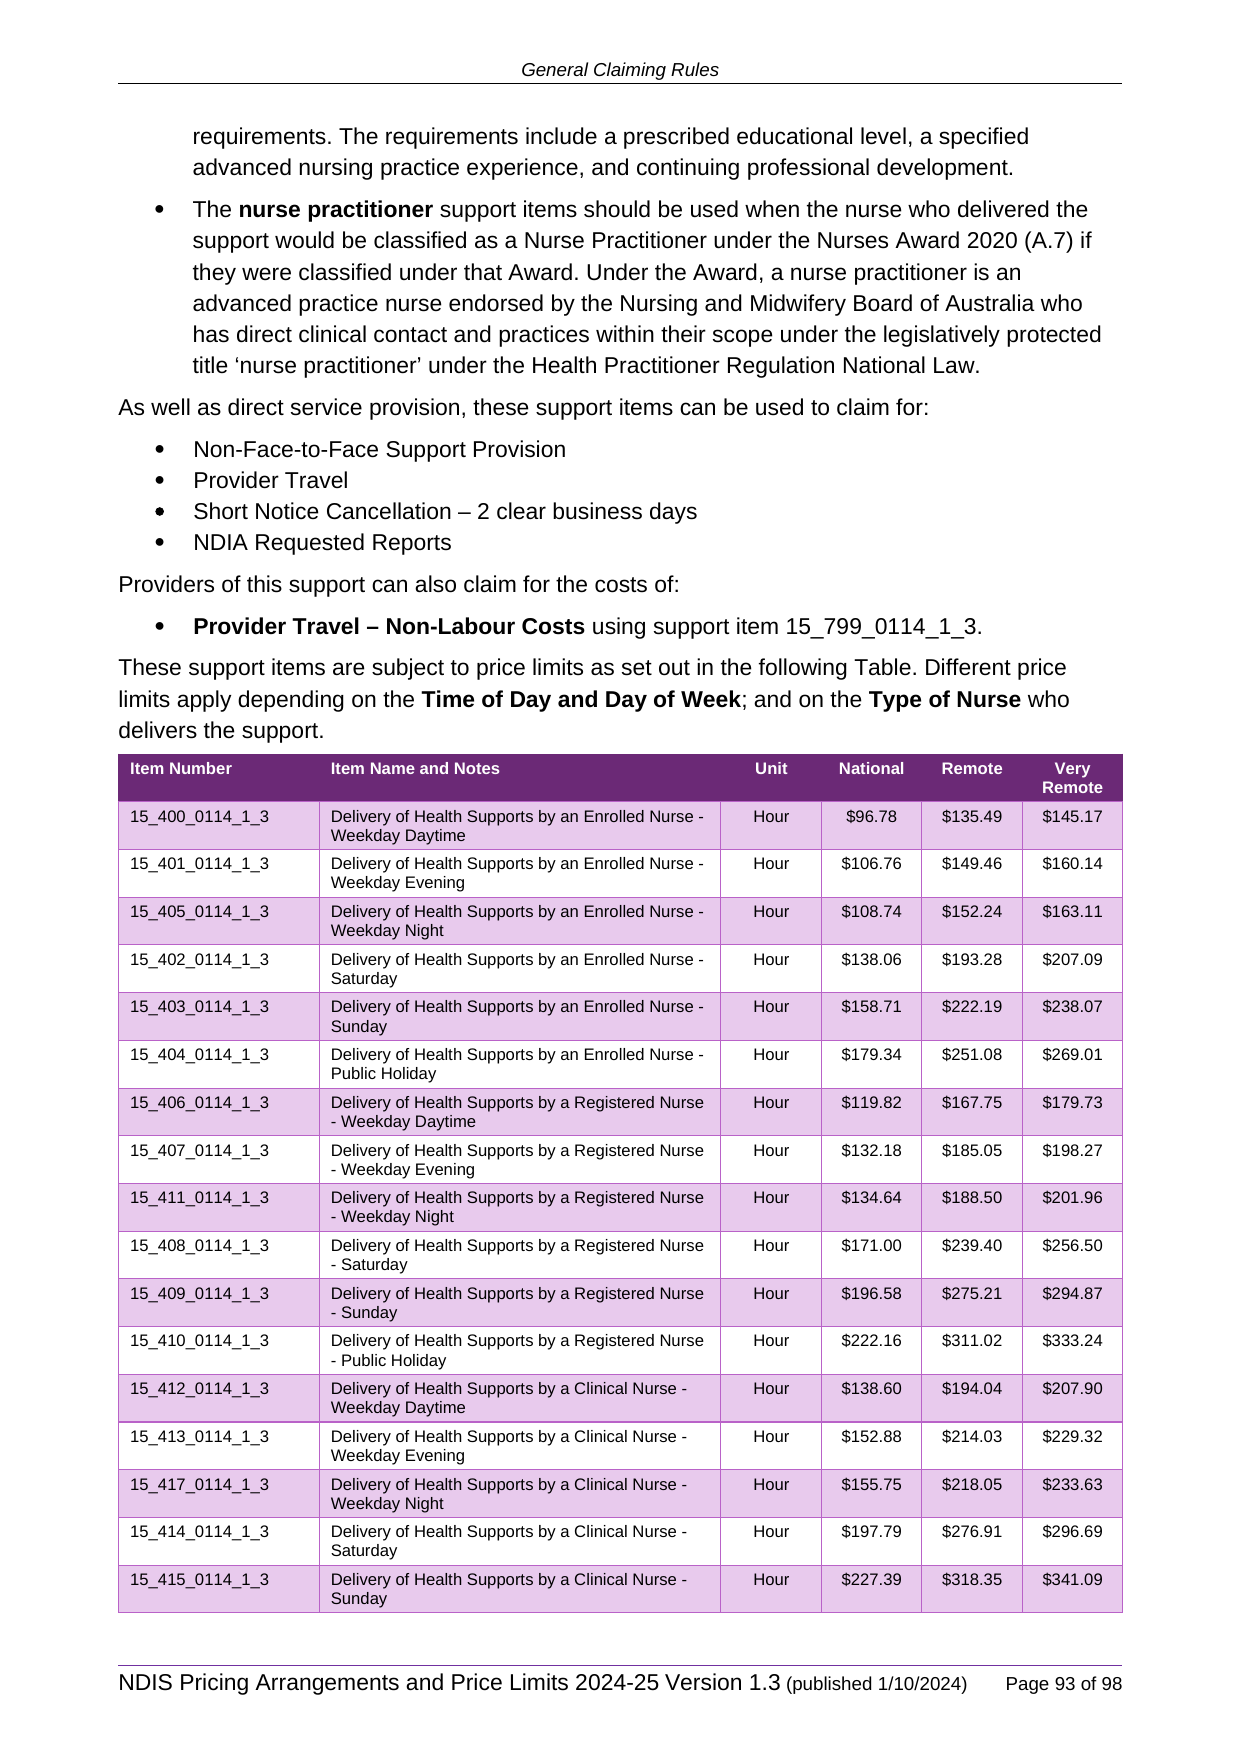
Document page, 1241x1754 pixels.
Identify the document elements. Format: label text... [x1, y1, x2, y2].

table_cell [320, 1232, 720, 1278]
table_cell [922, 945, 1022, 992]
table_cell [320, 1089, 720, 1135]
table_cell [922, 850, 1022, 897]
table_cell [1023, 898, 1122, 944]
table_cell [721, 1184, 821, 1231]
list Provider Travel [156, 462, 1122, 493]
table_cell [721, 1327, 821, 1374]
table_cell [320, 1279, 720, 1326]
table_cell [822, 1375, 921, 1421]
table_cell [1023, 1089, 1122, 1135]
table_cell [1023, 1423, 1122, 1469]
text As well as direct service provision, these support items can be used to claim for: [118, 389, 1122, 420]
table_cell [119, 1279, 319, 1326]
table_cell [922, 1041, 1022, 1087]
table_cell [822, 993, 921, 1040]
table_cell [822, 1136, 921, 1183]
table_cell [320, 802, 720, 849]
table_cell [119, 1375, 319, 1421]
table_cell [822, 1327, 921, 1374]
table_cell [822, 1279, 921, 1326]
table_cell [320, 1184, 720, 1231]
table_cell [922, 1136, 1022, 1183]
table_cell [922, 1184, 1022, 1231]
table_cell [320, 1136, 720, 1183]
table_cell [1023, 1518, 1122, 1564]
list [155, 118, 1122, 181]
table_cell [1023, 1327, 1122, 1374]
list NDIA Requested Reports [156, 524, 1122, 556]
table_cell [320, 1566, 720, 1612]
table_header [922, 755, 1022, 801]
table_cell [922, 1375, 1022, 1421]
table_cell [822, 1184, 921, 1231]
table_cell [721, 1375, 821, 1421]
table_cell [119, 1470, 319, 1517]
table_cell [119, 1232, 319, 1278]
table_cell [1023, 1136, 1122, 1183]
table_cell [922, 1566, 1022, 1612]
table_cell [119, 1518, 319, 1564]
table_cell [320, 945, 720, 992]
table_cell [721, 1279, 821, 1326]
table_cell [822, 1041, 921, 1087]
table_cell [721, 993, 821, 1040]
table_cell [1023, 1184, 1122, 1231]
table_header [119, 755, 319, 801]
list Short Notice Cancellation – 2 clear business days [156, 493, 1122, 524]
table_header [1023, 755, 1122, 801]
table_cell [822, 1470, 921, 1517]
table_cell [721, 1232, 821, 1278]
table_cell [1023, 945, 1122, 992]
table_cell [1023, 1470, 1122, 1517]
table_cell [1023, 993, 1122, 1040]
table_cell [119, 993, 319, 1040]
list Non-Face-to-Face Support Provision [156, 431, 1122, 462]
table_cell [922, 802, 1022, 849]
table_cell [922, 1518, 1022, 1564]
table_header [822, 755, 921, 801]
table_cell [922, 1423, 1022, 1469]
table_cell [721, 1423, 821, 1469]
text Providers of this support can also claim for the costs of: [118, 566, 1122, 597]
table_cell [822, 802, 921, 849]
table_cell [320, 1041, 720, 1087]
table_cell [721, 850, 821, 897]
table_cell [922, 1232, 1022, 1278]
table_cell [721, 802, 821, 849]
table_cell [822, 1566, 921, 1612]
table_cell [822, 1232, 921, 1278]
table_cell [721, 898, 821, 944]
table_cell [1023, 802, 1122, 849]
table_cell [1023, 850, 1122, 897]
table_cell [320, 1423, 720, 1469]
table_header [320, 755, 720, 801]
list The nurse practitioner support items should be used when the nurse who delivered the support would be classified as a Nurse Practitioner under the Nurses Award 2020 (A.7) if they were classified under that Award. Under the Award, a nurse practitioner is an advanced practice nurse endorsed by the Nursing and Midwifery Board of Australia who has direct clinical contact and practices within their scope under the legislatively protected title ‘nurse practitioner’ under the Health Practitioner Regulation National Law. [155, 191, 1122, 378]
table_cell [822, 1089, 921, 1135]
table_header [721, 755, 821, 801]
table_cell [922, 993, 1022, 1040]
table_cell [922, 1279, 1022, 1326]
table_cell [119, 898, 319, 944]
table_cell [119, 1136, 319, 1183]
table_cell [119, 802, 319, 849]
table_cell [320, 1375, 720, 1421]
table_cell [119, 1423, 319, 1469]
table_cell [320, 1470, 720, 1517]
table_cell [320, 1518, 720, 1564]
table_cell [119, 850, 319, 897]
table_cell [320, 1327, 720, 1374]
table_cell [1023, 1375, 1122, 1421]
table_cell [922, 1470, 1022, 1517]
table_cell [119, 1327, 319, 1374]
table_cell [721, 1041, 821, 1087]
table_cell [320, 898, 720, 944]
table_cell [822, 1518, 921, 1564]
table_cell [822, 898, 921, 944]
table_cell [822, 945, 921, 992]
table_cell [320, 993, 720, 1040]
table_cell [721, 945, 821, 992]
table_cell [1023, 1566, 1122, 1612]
text These support items are subject to price limits as set out in the following Table. Different price limits apply depending on the Time of Day and Day of Week; and on the Type of Nurse who delivers the support. [118, 649, 1122, 743]
list Provider Travel – Non-Labour Costs using support item 15_799_0114_1_3. [156, 608, 1122, 639]
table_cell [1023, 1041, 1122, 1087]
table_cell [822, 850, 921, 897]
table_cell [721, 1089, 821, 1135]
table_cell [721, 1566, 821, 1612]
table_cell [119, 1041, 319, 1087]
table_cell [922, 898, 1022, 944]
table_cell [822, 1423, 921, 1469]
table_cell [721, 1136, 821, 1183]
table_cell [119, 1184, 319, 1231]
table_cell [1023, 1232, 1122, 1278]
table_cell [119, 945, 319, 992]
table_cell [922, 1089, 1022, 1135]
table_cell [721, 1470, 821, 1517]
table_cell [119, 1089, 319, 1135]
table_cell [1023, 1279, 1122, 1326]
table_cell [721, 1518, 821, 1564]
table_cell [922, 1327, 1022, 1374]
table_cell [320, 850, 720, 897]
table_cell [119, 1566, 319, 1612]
